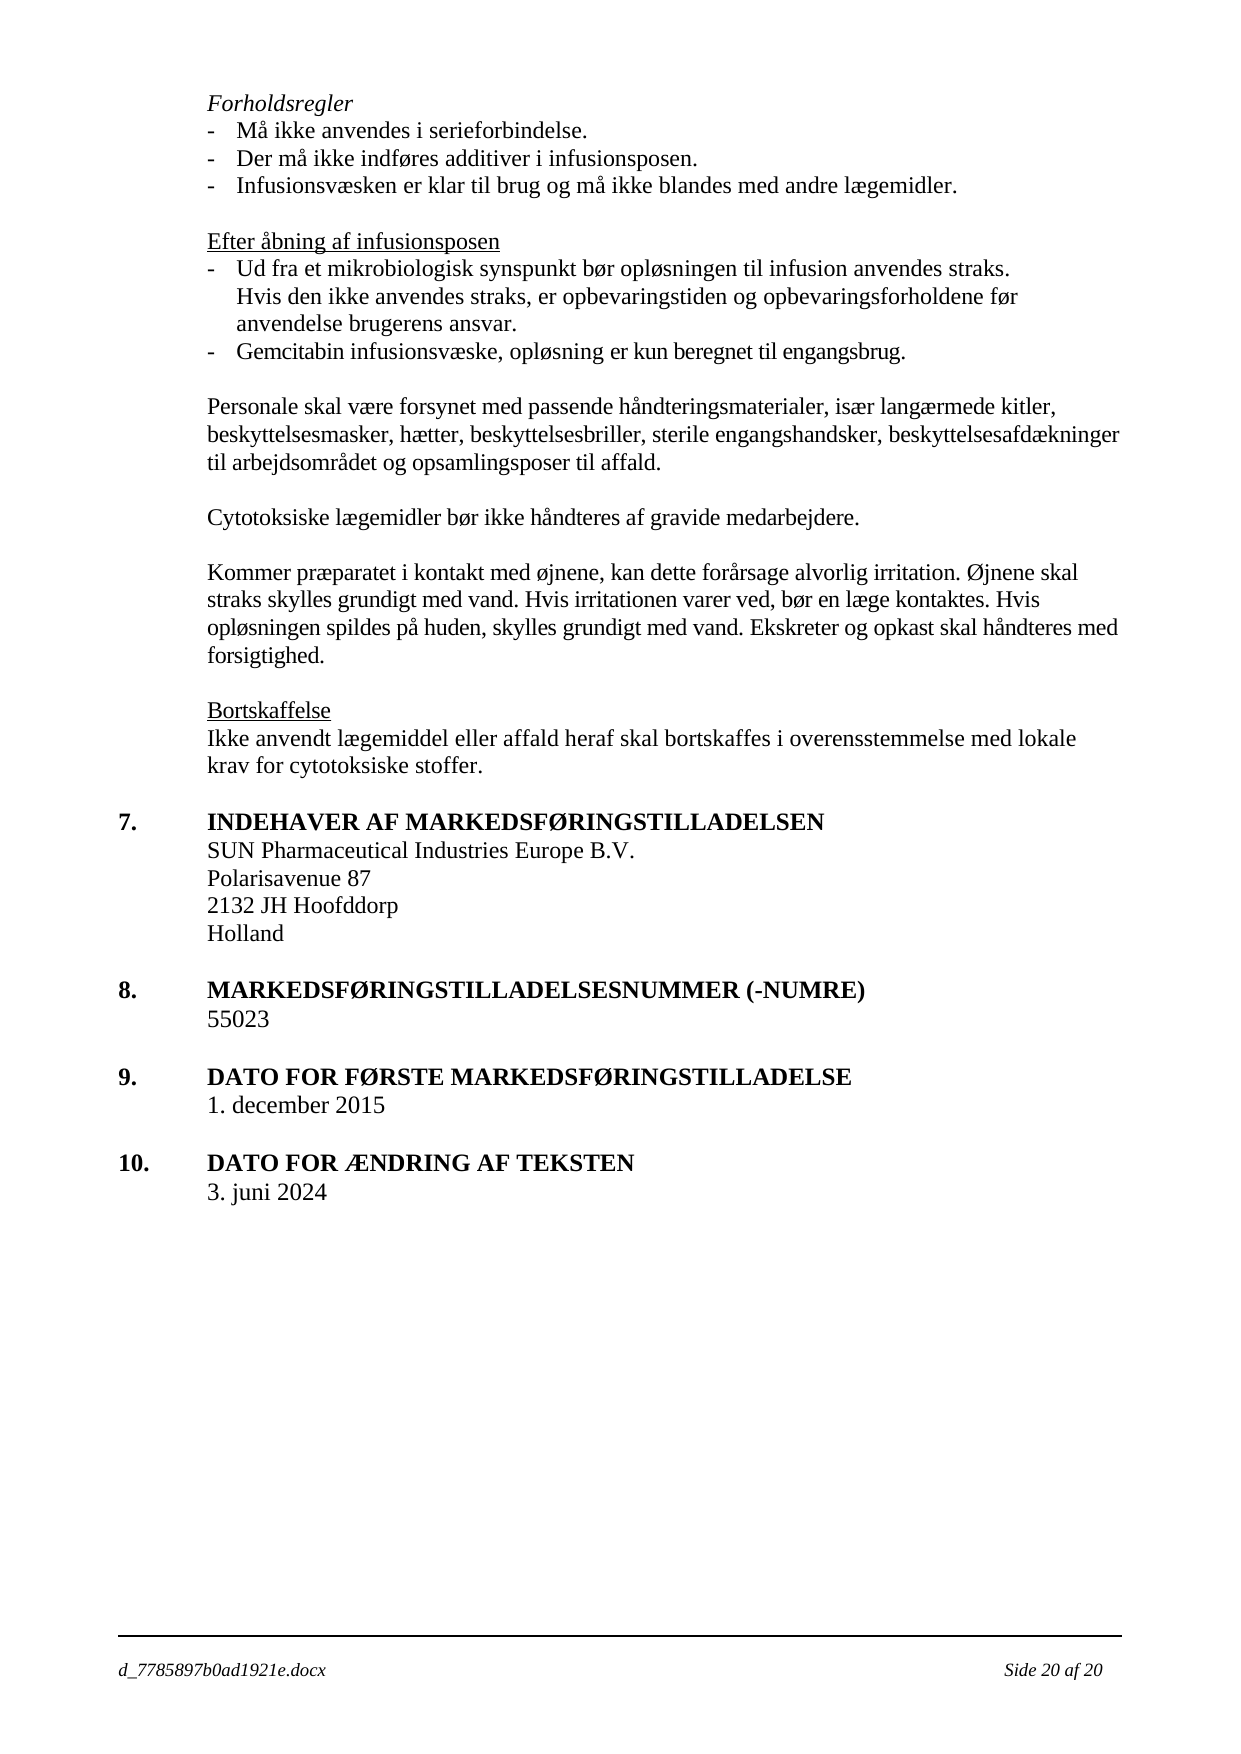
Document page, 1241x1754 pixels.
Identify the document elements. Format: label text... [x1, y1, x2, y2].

text Personale skal være forsynet med passende håndteringsmaterialer, især langærmede kitler, beskyttelsesmasker, hætter, beskyttelsesbriller, sterile engangshandsker, beskyttelsesafdækninger til arbejdsområdet og opsamlingsposer til affald. [119, 392, 1123, 475]
text Hvis den ikke anvendes straks, er opbevaringstiden og opbevaringsforholdene før anvendelse brugerens ansvar. [207, 282, 1122, 337]
text Ikke anvendt lægemiddel eller affald heraf skal bortskaffes i overensstemmelse med lokale krav for cytotoksiske stoffer. [119, 723, 1122, 779]
text 1. december 2015 [207, 1090, 1122, 1119]
text Cytotoksiske lægemidler bør ikke håndteres af gravide medarbejdere. [119, 503, 1123, 530]
text 3. juni 2024 [207, 1177, 1122, 1205]
list Der må ikke indføres additiver i infusionsposen. [207, 144, 1122, 171]
list Gemcitabin infusionsvæske, opløsning er kun beregnet til engangsbrug. [207, 337, 1122, 365]
text 7. INDEHAVER AF MARKEDSFØRINGSTILLADELSEN [118, 807, 1122, 836]
text 2132 JH Hoofddorp [119, 891, 1122, 919]
text 8. MARKEDSFØRINGSTILLADELSESNUMMER (-NUMRE) [118, 975, 1122, 1004]
text Efter åbning af infusionsposen [207, 227, 1122, 254]
text Kommer præparatet i kontakt med øjnene, kan dette forårsage alvorlig irritation. Øjnene skal straks skylles grundigt med vand. Hvis irritationen varer ved, bør en læge kontaktes. Hvis opløsningen spildes på huden, skylles grundigt med vand. Ekskreter og opkast skal håndteres med forsigtighed. [119, 558, 1123, 668]
text Forholdsregler [119, 89, 1122, 116]
text Holland [119, 919, 1122, 947]
text - Ud fra et mikrobiologisk synspunkt bør opløsningen til infusion anvendes straks. [207, 254, 1122, 282]
text 9. DATO FOR FØRSTE MARKEDSFØRINGSTILLADELSE [118, 1062, 1122, 1090]
text 55023 [207, 1004, 1122, 1033]
text Polarisavenue 87 [119, 864, 1122, 891]
text 10. DATO FOR ÆNDRING AF TEKSTEN [118, 1148, 1122, 1177]
text SUN Pharmaceutical Industries Europe B.V. [119, 836, 1122, 864]
list Må ikke anvendes i serieforbindelse. [207, 116, 1122, 144]
list Infusionsvæsken er klar til brug og må ikke blandes med andre lægemidler. [207, 171, 1122, 199]
text Bortskaffelse [119, 696, 1123, 723]
